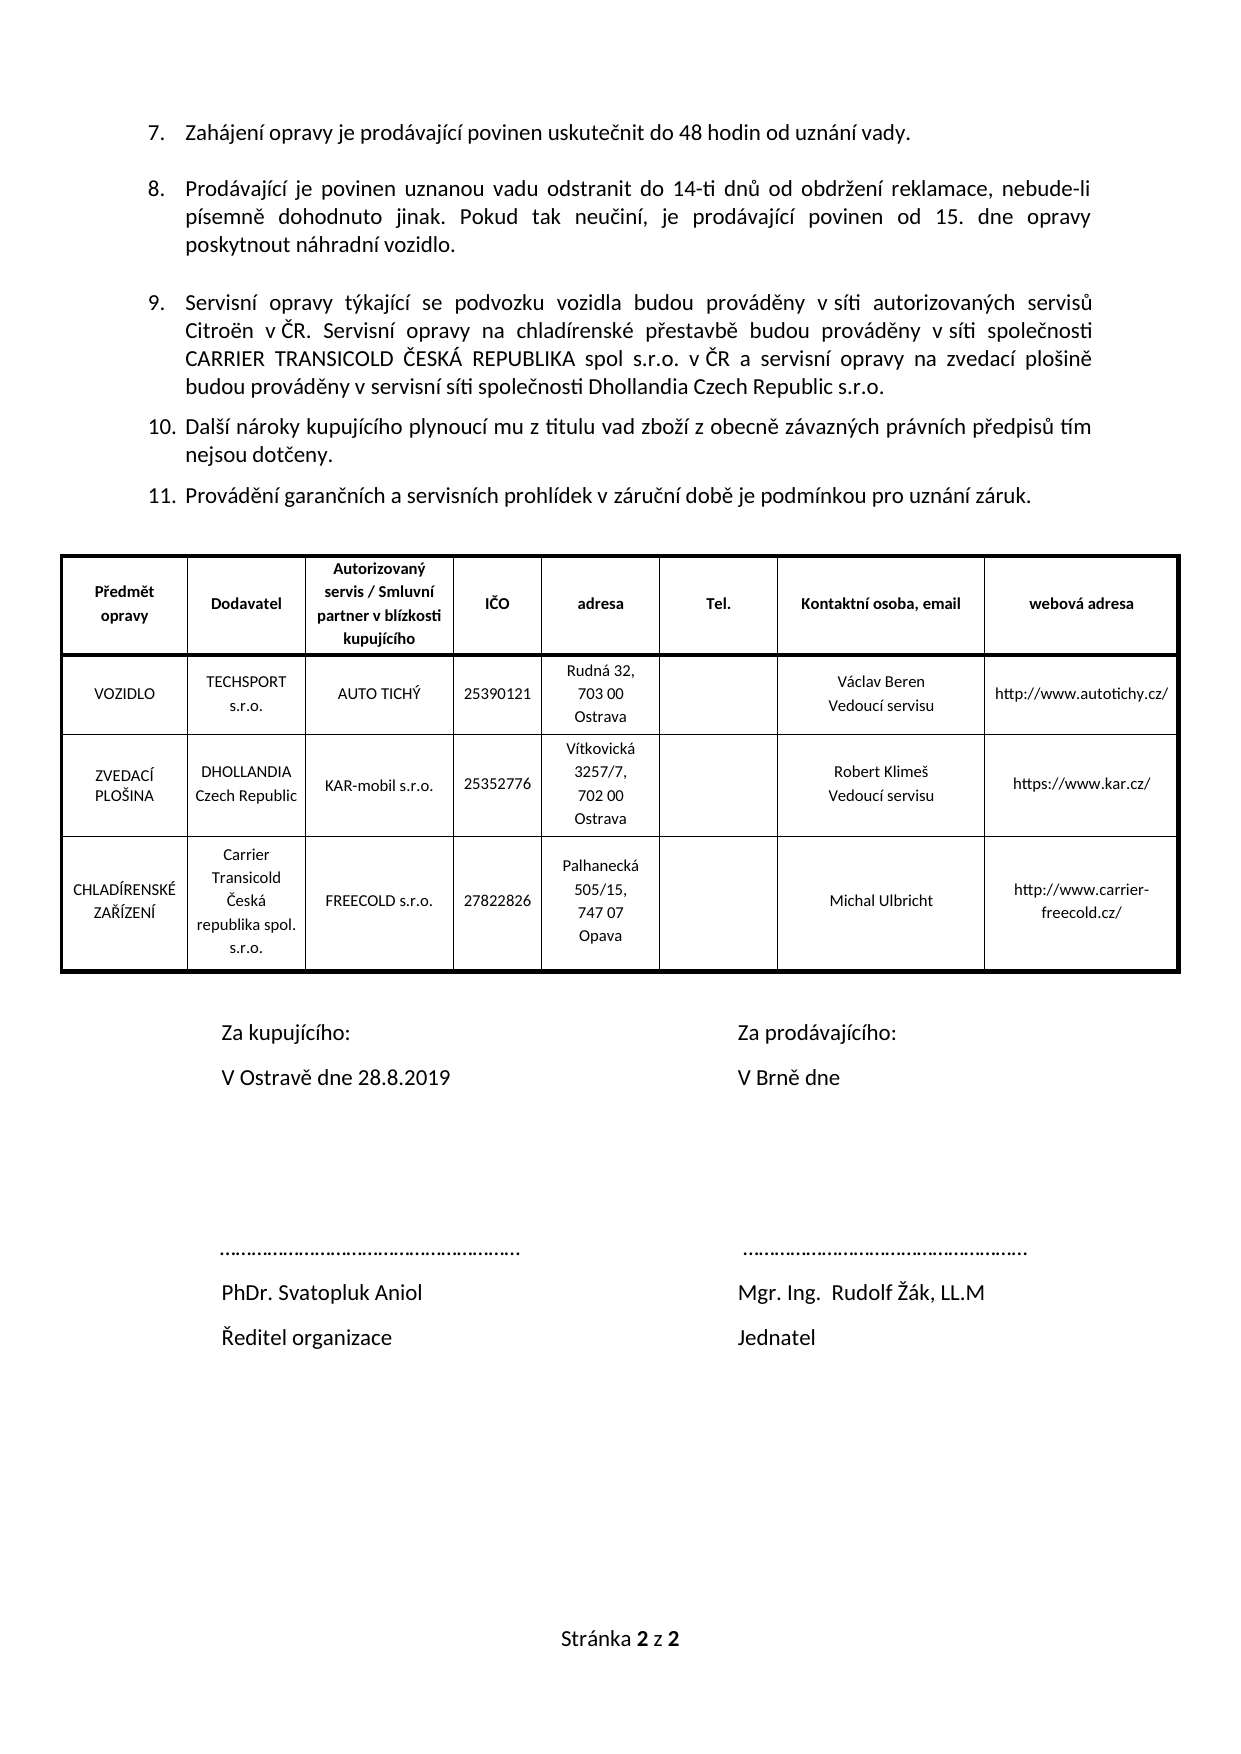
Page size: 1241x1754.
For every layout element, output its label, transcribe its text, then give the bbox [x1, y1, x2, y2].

list Zahájení opravy je prodávající povinen uskutečnit do 48 hodin od uznání vady. [148, 118, 1093, 146]
table_header Předmět opravy [63, 558, 187, 652]
table_header Kontaktní osoba, email [778, 558, 984, 652]
table_cell [660, 657, 777, 734]
table_header Tel. [660, 558, 777, 652]
table_cell VOZIDLO [63, 657, 187, 734]
table_cell CHLADÍRENSKÉ ZAŘÍZENÍ [63, 837, 187, 969]
text PhDr. Svatopluk Aniol Mgr. Ing. Rudolf Žák, LL.M [148, 1278, 1093, 1306]
table_header Autorizovaný servis / Smluvní partner v blízkosti kupujícího [306, 558, 453, 652]
table_header adresa [542, 558, 659, 652]
list Provádění garančních a servisních prohlídek v záruční době je podmínkou pro uznání záruk. [148, 481, 1093, 509]
list Prodávající je povinen uznanou vadu odstranit do 14-ti dnů od obdržení reklamace, nebude-li písemně dohodnuto jinak. Pokud tak neučiní, je prodávající povinen od 15. dne opravy poskytnout náhradní vozidlo. [148, 174, 1093, 258]
table_cell 25390121 [454, 657, 541, 734]
table_cell [660, 735, 777, 836]
table_cell Vítkovická 3257/7, 702 00 Ostrava [542, 735, 659, 836]
table_cell ZVEDACÍ PLOŠINA [63, 735, 187, 836]
table_cell Michal Ulbricht [778, 837, 984, 969]
table_cell Václav Beren Vedoucí servisu [778, 657, 984, 734]
table_cell 25352776 [454, 735, 541, 836]
table_cell http://www.autotichy.cz/ [985, 657, 1176, 734]
table_cell 27822826 [454, 837, 541, 969]
table_cell Palhanecká 505/15, 747 07 Opava [542, 837, 659, 969]
table_cell AUTO TICHÝ [306, 657, 453, 734]
table_header webová adresa [985, 558, 1176, 652]
table_cell https://www.kar.cz/ [985, 735, 1176, 836]
table_cell TECHSPORT s.r.o. [188, 657, 305, 734]
table_header Dodavatel [188, 558, 305, 652]
table_cell DHOLLANDIA Czech Republic [188, 735, 305, 836]
text Ředitel organizace Jednatel [148, 1323, 1093, 1351]
table_cell Carrier Transicold Česká republika spol. s.r.o. [188, 837, 305, 969]
text ………………………………………………… ……………………………………………… [148, 1233, 1093, 1262]
list Servisní opravy týkající se podvozku vozidla budou prováděny v síti autorizovaných servisů Citroën v ČR. Servisní opravy na chladírenské přestavbě budou prováděny v síti společnosti CARRIER TRANSICOLD ČESKÁ REPUBLIKA spol s.r.o. v ČR a servisní opravy na zvedací plošině budou prováděny v servisní síti společnosti Dhollandia Czech Republic s.r.o. [148, 288, 1093, 400]
text Za kupujícího: Za prodávajícího: [148, 1018, 1093, 1046]
table_cell Robert Klimeš Vedoucí servisu [778, 735, 984, 836]
table_cell FREECOLD s.r.o. [306, 837, 453, 969]
table_cell http://www.carrier-freecold.cz/ [985, 837, 1176, 969]
text V Ostravě dne 28.8.2019 V Brně dne [148, 1063, 1093, 1091]
table_cell Rudná 32, 703 00 Ostrava [542, 657, 659, 734]
list Další nároky kupujícího plynoucí mu z titulu vad zboží z obecně závazných právních předpisů tím nejsou dotčeny. [148, 412, 1093, 468]
table_header IČO [454, 558, 541, 652]
table_cell [660, 837, 777, 969]
table_cell KAR-mobil s.r.o. [306, 735, 453, 836]
